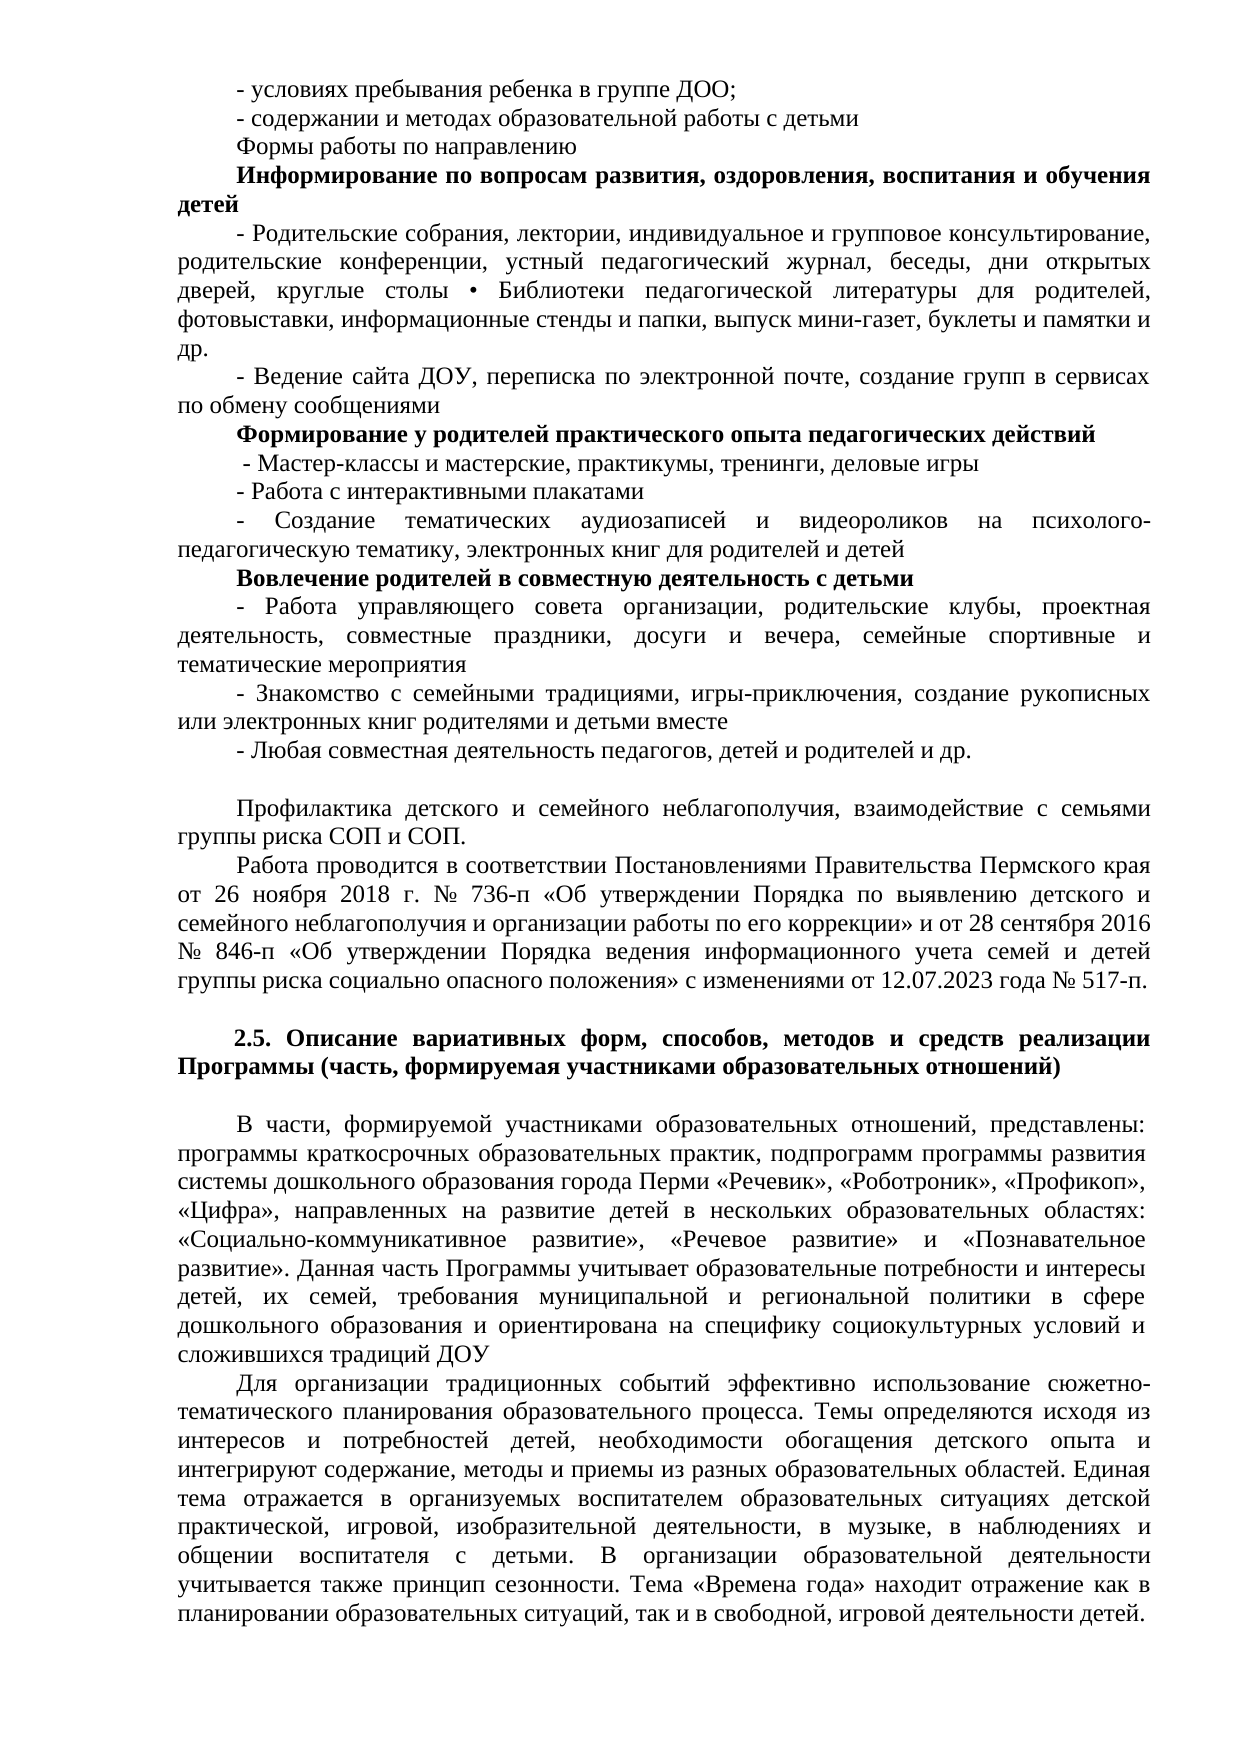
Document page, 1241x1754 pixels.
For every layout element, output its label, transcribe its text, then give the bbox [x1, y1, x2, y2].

text - Знакомство с семейными традициями, игры-приключения, создание рукописных или электронных книг родителями и детьми вместе [177, 678, 1152, 735]
text - Работа управляющего совета организации, родительские клубы, проектная деятельность, совместные праздники, досуги и вечера, семейные спортивные и тематические мероприятия [177, 591, 1152, 678]
text Для организации традиционных событий эффективно использование сюжетно-тематического планирования образовательного процесса. Темы определяются исходя из интересов и потребностей детей, необходимости обогащения детского опыта и интегрируют содержание, методы и приемы из разных образовательных областей. Единая тема отражается в организуемых воспитателем образовательных ситуациях детской практической, игровой, изобразительной деятельности, в музыке, в наблюдениях и общении воспитателя с детьми. В организации образовательной деятельности учитывается также принцип сезонности. Тема «Времена года» находит отражение как в планировании образовательных ситуаций, так и в свободной, игровой деятельности детей. [177, 1368, 1152, 1626]
text - Любая совместная деятельность педагогов, детей и родителей и др. [177, 735, 1152, 764]
text Профилактика детского и семейного неблагополучия, взаимодействие с семьями группы риска СОП и СОП. [177, 793, 1152, 850]
text Информирование по вопросам развития, оздоровления, воспитания и обучения детей [177, 160, 1152, 218]
text - Работа с интерактивными плакатами [177, 476, 1152, 505]
text - Мастер-классы и мастерские, практикумы, тренинги, деловые игры [177, 448, 1152, 476]
text Работа проводится в соответствии Постановлениями Правительства Пермского края от 26 ноября 2018 г. № 736-п «Об утверждении Порядка по выявлению детского и семейного неблагополучия и организации работы по его коррекции» и от 28 сентября 2016 № 846-п «Об утверждении Порядка ведения информационного учета семей и детей группы риска социально опасного положения» с изменениями от 12.07.2023 года № 517-п. [177, 850, 1152, 994]
text - Создание тематических аудиозаписей и видеороликов на психолого-педагогическую тематику, электронных книг для родителей и детей [177, 505, 1152, 563]
text В части, формируемой участниками образовательных отношений, представлены: программы краткосрочных образовательных практик, подпрограмм программы развития системы дошкольного образования города Перми «Речевик», «Роботроник», «Профикоп», «Цифра», направленных на развитие детей в нескольких образовательных областях: «Социально-коммуникативное развитие», «Речевое развитие» и «Познавательное развитие». Данная часть Программы учитывает образовательные потребности и интересы детей, их семей, требования муниципальной и региональной политики в сфере дошкольного образования и ориентирована на специфику социокультурных условий и сложившихся традиций ДОУ [177, 1109, 1146, 1368]
text - условиях пребывания ребенка в группе ДОО; [177, 74, 1152, 103]
text - Родительские собрания, лектории, индивидуальное и групповое консультирование, родительские конференции, устный педагогический журнал, беседы, дни открытых дверей, круглые столы • Библиотеки педагогической литературы для родителей, фотовыставки, информационные стенды и папки, выпуск мини-газет, буклеты и памятки и др. [177, 218, 1152, 361]
text 2.5. Описание вариативных форм, способов, методов и средств реализации Программы (часть, формируемая участниками образовательных отношений) [177, 1023, 1152, 1080]
text - содержании и методах образовательной работы с детьми [177, 103, 1152, 131]
text Вовлечение родителей в совместную деятельность с детьми [177, 563, 1152, 591]
text - Ведение сайта ДОУ, переписка по электронной почте, создание групп в сервисах по обмену сообщениями [177, 361, 1152, 419]
text Формы работы по направлению [177, 131, 1152, 160]
text Формирование у родителей практического опыта педагогических действий [177, 419, 1152, 448]
